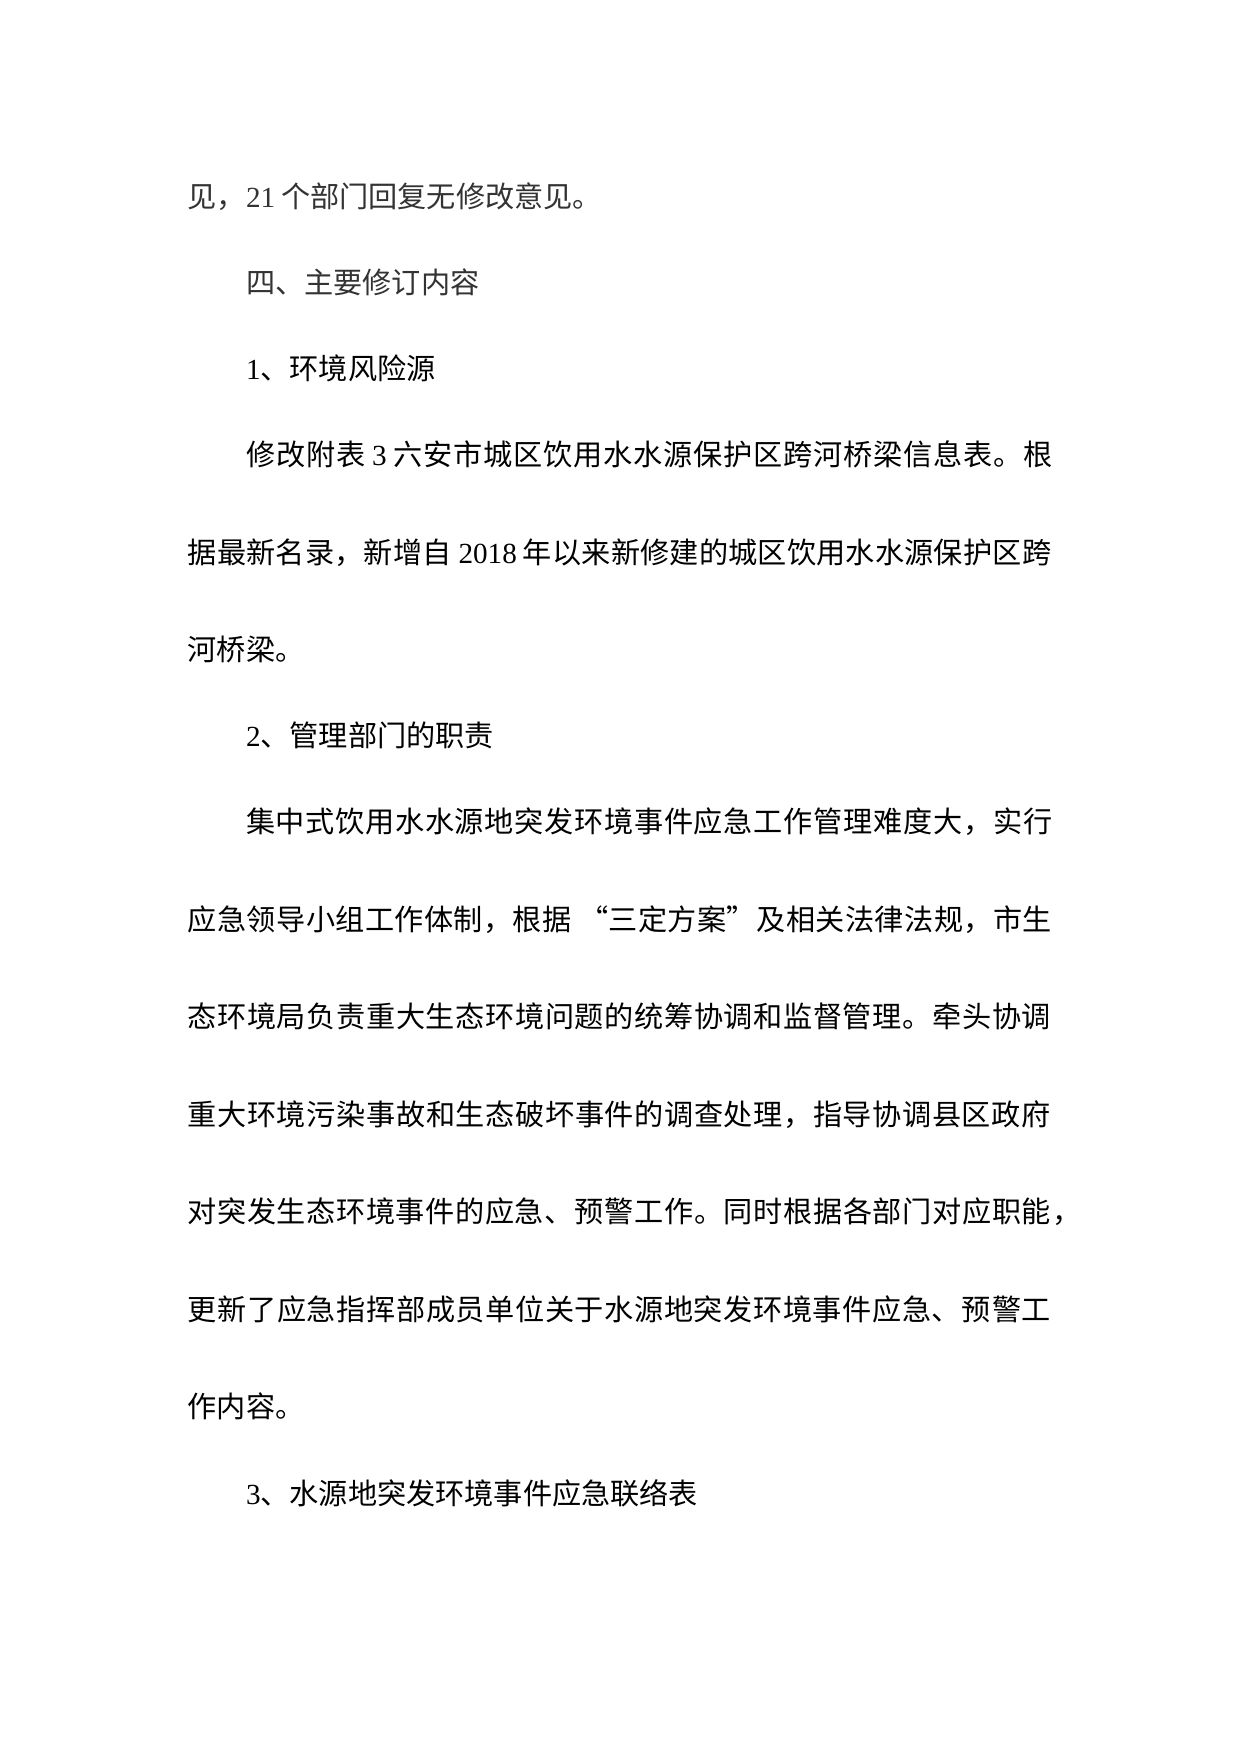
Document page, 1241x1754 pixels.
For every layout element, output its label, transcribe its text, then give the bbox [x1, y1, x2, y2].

text 四、主要修订内容 [187, 248, 1053, 313]
text 3、水源地突发环境事件应急联络表 [187, 1459, 1053, 1524]
text 2、管理部门的职责 [187, 702, 1053, 767]
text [187, 162, 1053, 227]
text 集中式饮用水水源地突发环境事件应急工作管理难度大，实行应急领导小组工作体制，根据 “三定方案”及相关法律法规，市生态环境局负责重大生态环境问题的统筹协调和监督管理。牵头协调重大环境污染事故和生态破坏事件的调查处理，指导协调县区政府对突发生态环境事件的应急、预警工作。同时根据各部门对应职能，更新了应急指挥部成员单位关于水源地突发环境事件应急、预警工作内容。 [187, 788, 1053, 1438]
text 修改附表3六安市城区饮用水水源保护区跨河桥梁信息表。根据最新名录，新增自2018年以来新修建的城区饮用水水源保护区跨河桥梁。 [187, 420, 1053, 680]
text 1、环境风险源 [187, 334, 1053, 399]
